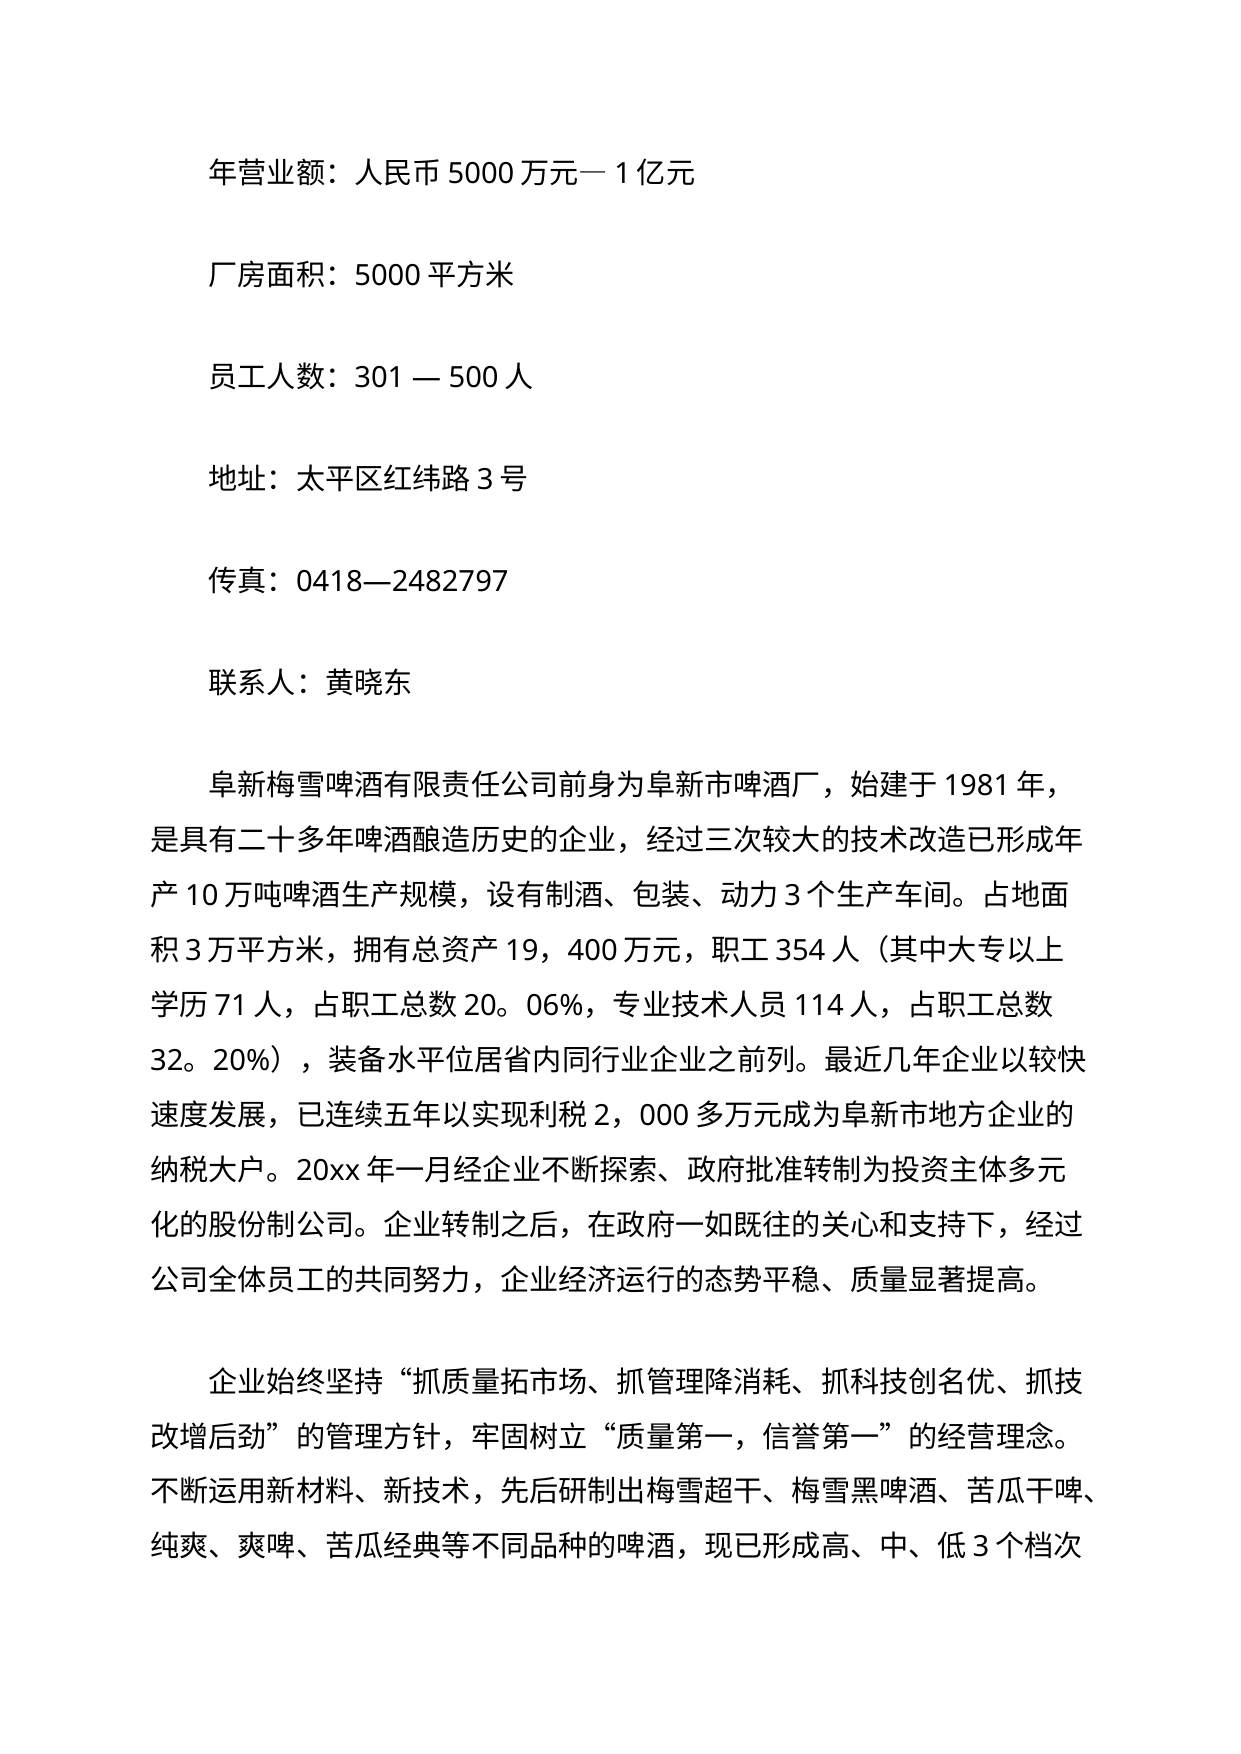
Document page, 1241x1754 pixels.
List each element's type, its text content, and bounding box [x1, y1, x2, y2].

text 员工人数：301 — 500人 [150, 354, 1090, 396]
text 联系人：黄晓东 [150, 660, 1090, 702]
text 传真：0418—2482797 [150, 558, 1090, 600]
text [150, 1358, 1090, 1565]
text 厂房面积：5000平方米 [150, 252, 1090, 294]
text 年营业额：人民币5000万元— 1亿元 [150, 150, 1090, 192]
text 地址：太平区红纬路3号 [150, 456, 1090, 498]
text 阜新梅雪啤酒有限责任公司前身为阜新市啤酒厂，始建于1981年，是具有二十多年啤酒酿造历史的企业，经过三次较大的技术改造已形成年产10万吨啤酒生产规模，设有制酒、包装、动力3个生产车间。占地面积3万平方米，拥有总资产19，400万元，职工354人（其中大专以上学历71人，占职工总数20。06%，专业技术人员114人，占职工总数32。20%），装备水平位居省内同行业企业之前列。最近几年企业以较快速度发展，已连续五年以实现利税2，000多万元成为阜新市地方企业的纳税大户。20xx年一月经企业不断探索、政府批准转制为投资主体多元化的股份制公司。企业转制之后，在政府一如既往的关心和支持下，经过公司全体员工的共同努力，企业经济运行的态势平稳、质量显著提高。 [150, 762, 1090, 1299]
